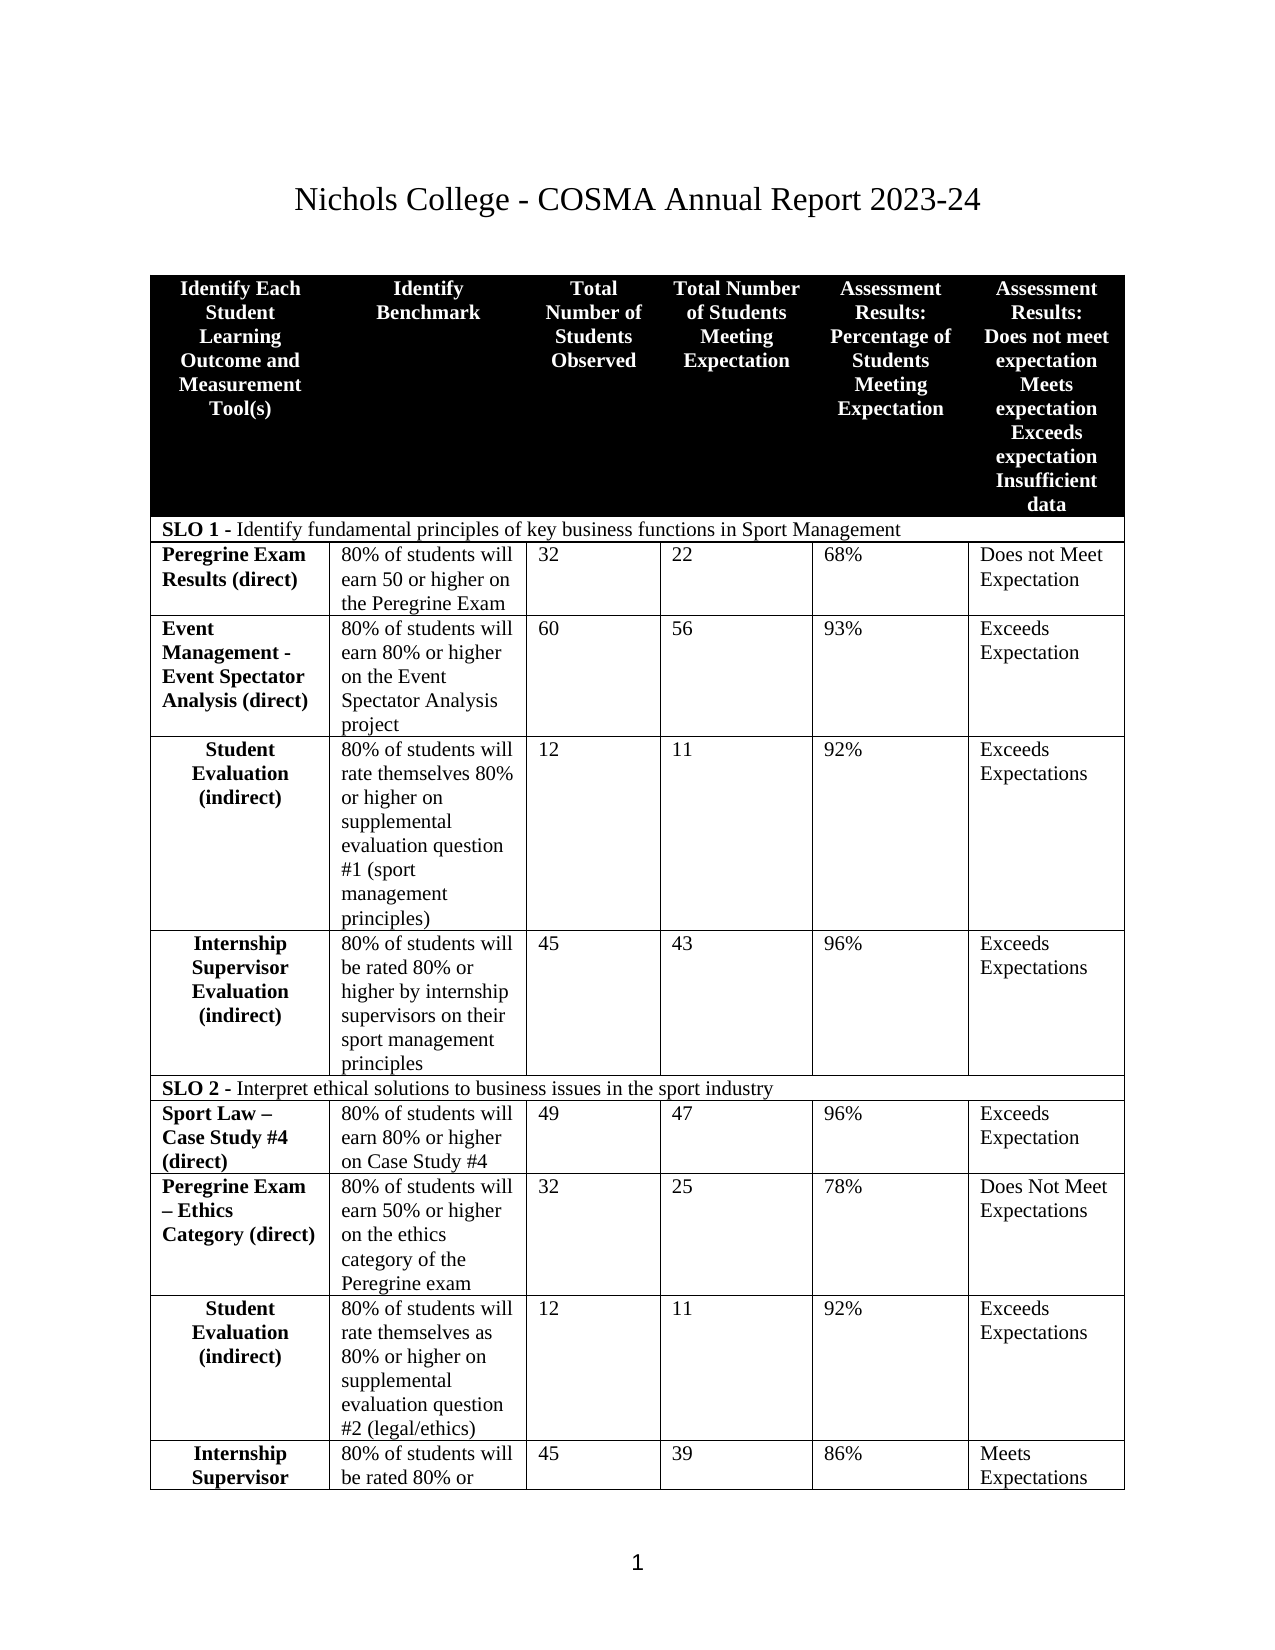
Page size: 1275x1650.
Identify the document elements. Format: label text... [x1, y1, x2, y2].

table_cell 32 [527, 543, 660, 614]
text Nichols College - COSMA Annual Report 2023-24 [150, 179, 1125, 217]
table_cell Internship Supervisor Evaluation (indirect) [151, 931, 329, 1075]
table_cell 22 [661, 543, 812, 614]
table_cell 39 [661, 1441, 812, 1489]
table_cell 45 [527, 931, 660, 1075]
table_cell 12 [527, 737, 660, 929]
table_cell 47 [661, 1101, 812, 1173]
table_cell Event Management - Event Spectator Analysis (direct) [151, 616, 329, 736]
table_cell 80% of students will earn 80% or higher on Case Study #4 [330, 1101, 526, 1173]
table_cell 80% of students will rate themselves as 80% or higher on supplemental evaluation question #2 (legal/ethics) [330, 1296, 526, 1440]
table_cell 96% [813, 1101, 968, 1173]
table_header Assessment Results: Does not meet expectation Meets expectation Exceeds expectation Insufficient data [969, 276, 1124, 516]
table_cell Peregrine Exam Results (direct) [151, 543, 329, 614]
table_cell Exceeds Expectations [969, 931, 1124, 1075]
table_cell Does Not Meet Expectations [969, 1174, 1124, 1294]
table_cell 80% of students will earn 50 or higher on the Peregrine Exam [330, 543, 526, 614]
table_cell 56 [661, 616, 812, 736]
table_cell 12 [527, 1296, 660, 1440]
table_cell Exceeds Expectation [969, 1101, 1124, 1173]
table_cell 92% [813, 1296, 968, 1440]
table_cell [151, 1441, 329, 1489]
table_header Assessment Results: Percentage of Students Meeting Expectation [813, 276, 968, 516]
table_cell Sport Law – Case Study #4 (direct) [151, 1101, 329, 1173]
table_cell Exceeds Expectations [969, 737, 1124, 929]
table_cell 32 [527, 1174, 660, 1294]
table_header Total Number of Students Observed [527, 276, 660, 516]
table_cell 11 [661, 1296, 812, 1440]
table_cell 80% of students will be rated 80% or higher by internship supervisors on their sport management principles [330, 931, 526, 1075]
table_cell 43 [661, 931, 812, 1075]
table_cell 86% [813, 1441, 968, 1489]
table_cell 80% of students will earn 50% or higher on the ethics category of the Peregrine exam [330, 1174, 526, 1294]
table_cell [330, 1441, 526, 1489]
table_cell 68% [813, 543, 968, 614]
table_cell Exceeds Expectations [969, 1296, 1124, 1440]
table_cell 93% [813, 616, 968, 736]
table_cell Student Evaluation (indirect) [151, 737, 329, 929]
table_header Identify Each Student Learning Outcome and Measurement Tool(s) [151, 276, 329, 516]
table_cell 25 [661, 1174, 812, 1294]
table_cell Exceeds Expectation [969, 616, 1124, 736]
table_header Identify Benchmark [330, 276, 526, 516]
table_cell SLO 2 - Interpret ethical solutions to business issues in the sport industry [151, 1076, 1124, 1100]
table_cell Peregrine Exam – Ethics Category (direct) [151, 1174, 329, 1294]
table_cell 80% of students will earn 80% or higher on the Event Spectator Analysis project [330, 616, 526, 736]
table_cell 92% [813, 737, 968, 929]
table_cell 60 [527, 616, 660, 736]
table_cell Does not Meet Expectation [969, 543, 1124, 614]
table_cell Meets Expectations [969, 1441, 1124, 1489]
table_cell 78% [813, 1174, 968, 1294]
table_cell 49 [527, 1101, 660, 1173]
table_cell SLO 1 - Identify fundamental principles of key business functions in Sport Management [151, 517, 1124, 541]
table_header Total Number of Students Meeting Expectation [661, 276, 812, 516]
table_cell 11 [661, 737, 812, 929]
table_cell 96% [813, 931, 968, 1075]
table_cell 45 [527, 1441, 660, 1489]
table_cell 80% of students will rate themselves 80% or higher on supplemental evaluation question #1 (sport management principles) [330, 737, 526, 929]
table_cell Student Evaluation (indirect) [151, 1296, 329, 1440]
